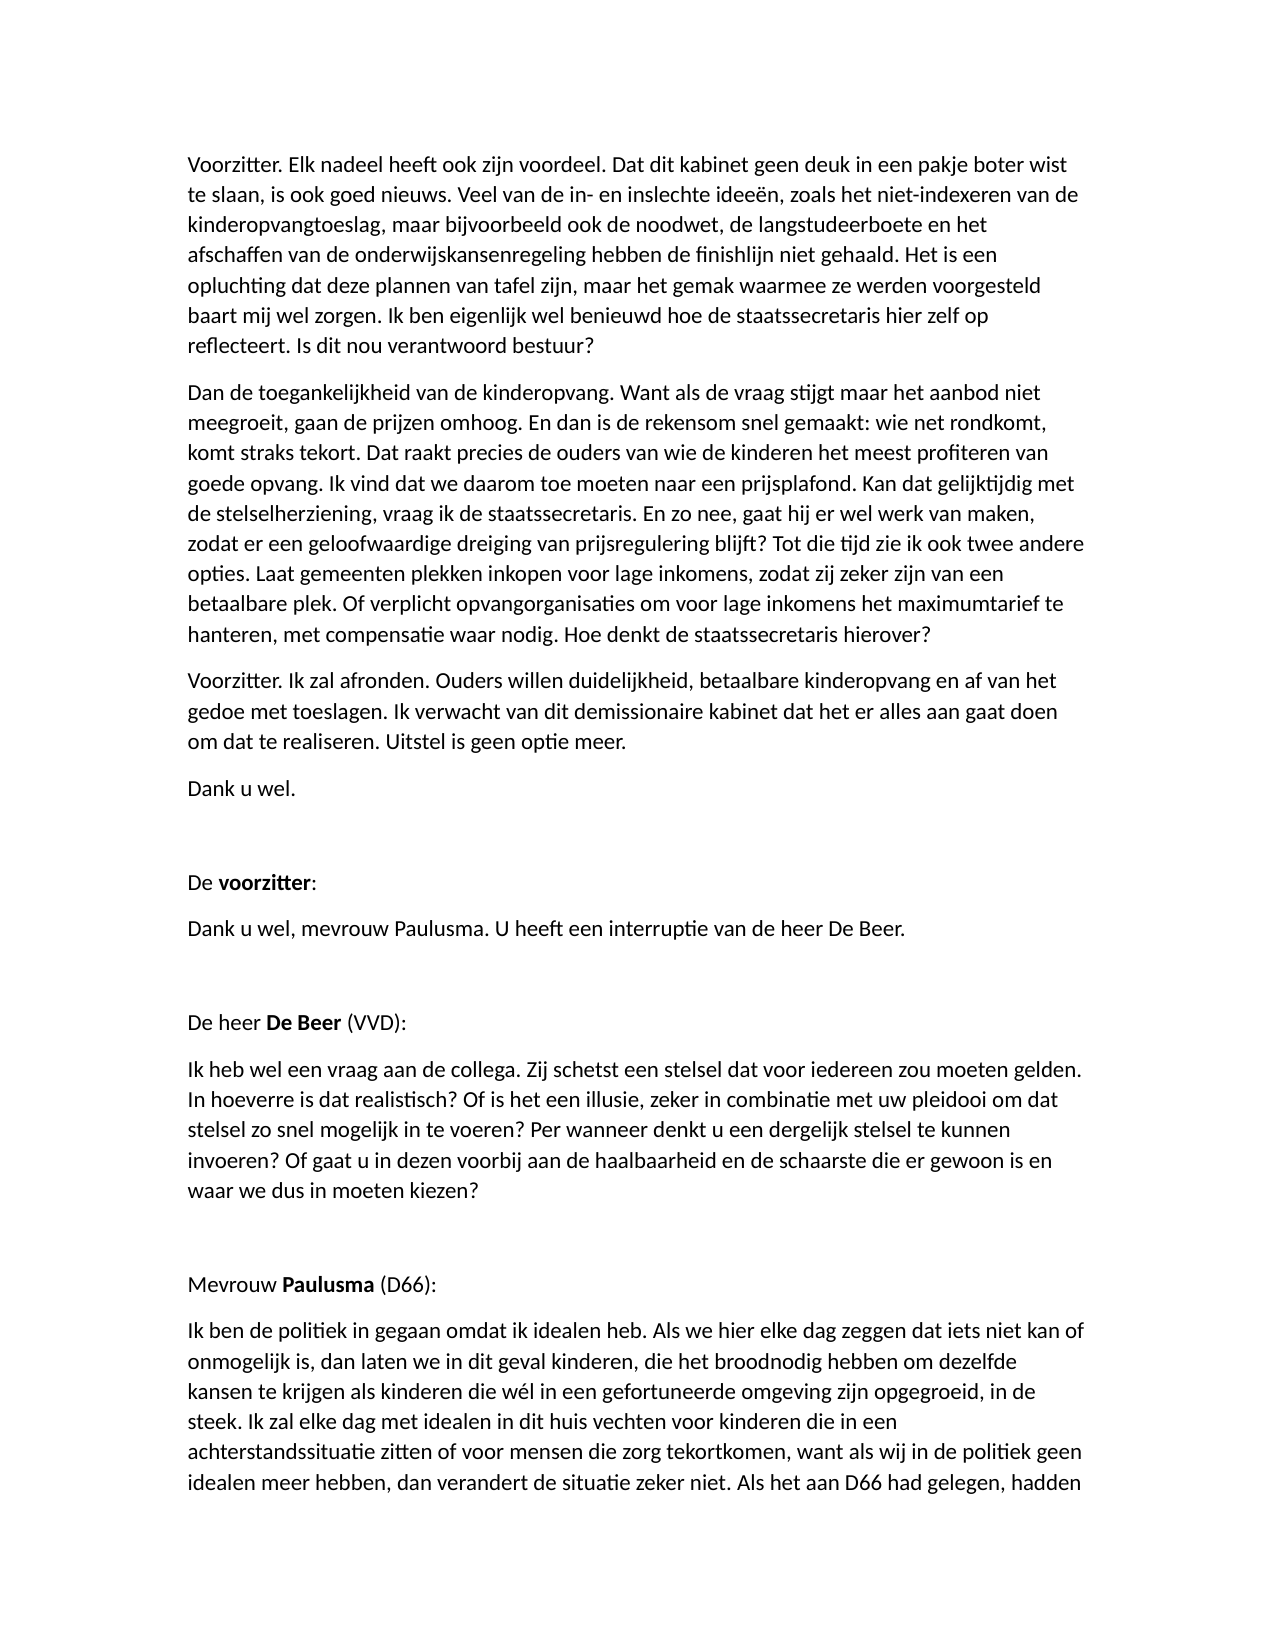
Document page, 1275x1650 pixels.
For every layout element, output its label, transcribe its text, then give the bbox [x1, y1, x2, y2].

text Dan de toegankelijkheid van de kinderopvang. Want als de vraag stijgt maar het aanbod niet meegroeit, gaan de prijzen omhoog. En dan is de rekensom snel gemaakt: wie net rondkomt, komt straks tekort. Dat raakt precies de ouders van wie de kinderen het meest profiteren van goede opvang. Ik vind dat we daarom toe moeten naar een prijsplafond. Kan dat gelijktijdig met de stelselherziening, vraag ik de staatssecretaris. En zo nee, gaat hij er wel werk van maken, zodat er een geloofwaardige dreiging van prijsregulering blijft? Tot die tijd zie ik ook twee andere opties. Laat gemeenten plekken inkopen voor lage inkomens, zodat zij zeker zijn van een betaalbare plek. Of verplicht opvangorganisaties om voor lage inkomens het maximumtarief te hanteren, met compensatie waar nodig. Hoe denkt de staatssecretaris hierover? [187, 378, 1087, 648]
text Ik heb wel een vraag aan de collega. Zij schetst een stelsel dat voor iedereen zou moeten gelden. In hoeverre is dat realistisch? Of is het een illusie, zeker in combinatie met uw pleidooi om dat stelsel zo snel mogelijk in te voeren? Per wanneer denkt u een dergelijk stelsel te kunnen invoeren? Of gaat u in dezen voorbij aan de haalbaarheid en de schaarste die er gewoon is en waar we dus in moeten kiezen? [187, 1055, 1087, 1204]
text Voorzitter. Elk nadeel heeft ook zijn voordeel. Dat dit kabinet geen deuk in een pakje boter wist te slaan, is ook goed nieuws. Veel van de in- en inslechte ideeën, zoals het niet-indexeren van de kinderopvangtoeslag, maar bijvoorbeeld ook de noodwet, de langstudeerboete en het afschaffen van de onderwijskansenregeling hebben de finishlijn niet gehaald. Het is een opluchting dat deze plannen van tafel zijn, maar het gemak waarmee ze werden voorgesteld baart mij wel zorgen. Ik ben eigenlijk wel benieuwd hoe de staatssecretaris hier zelf op reflecteert. Is dit nou verantwoord bestuur? [187, 150, 1087, 359]
text Mevrouw Paulusma (D66): [187, 1270, 1087, 1298]
text Dank u wel. [187, 774, 1087, 802]
text De voorzitter: [187, 868, 1087, 896]
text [187, 1317, 1087, 1496]
text De heer De Beer (VVD): [187, 1008, 1087, 1036]
text Voorzitter. Ik zal afronden. Ouders willen duidelijkheid, betaalbare kinderopvang en af van het gedoe met toeslagen. Ik verwacht van dit demissionaire kabinet dat het er alles aan gaat doen om dat te realiseren. Uitstel is geen optie meer. [187, 667, 1087, 755]
text Dank u wel, mevrouw Paulusma. U heeft een interruptie van de heer De Beer. [187, 914, 1087, 943]
